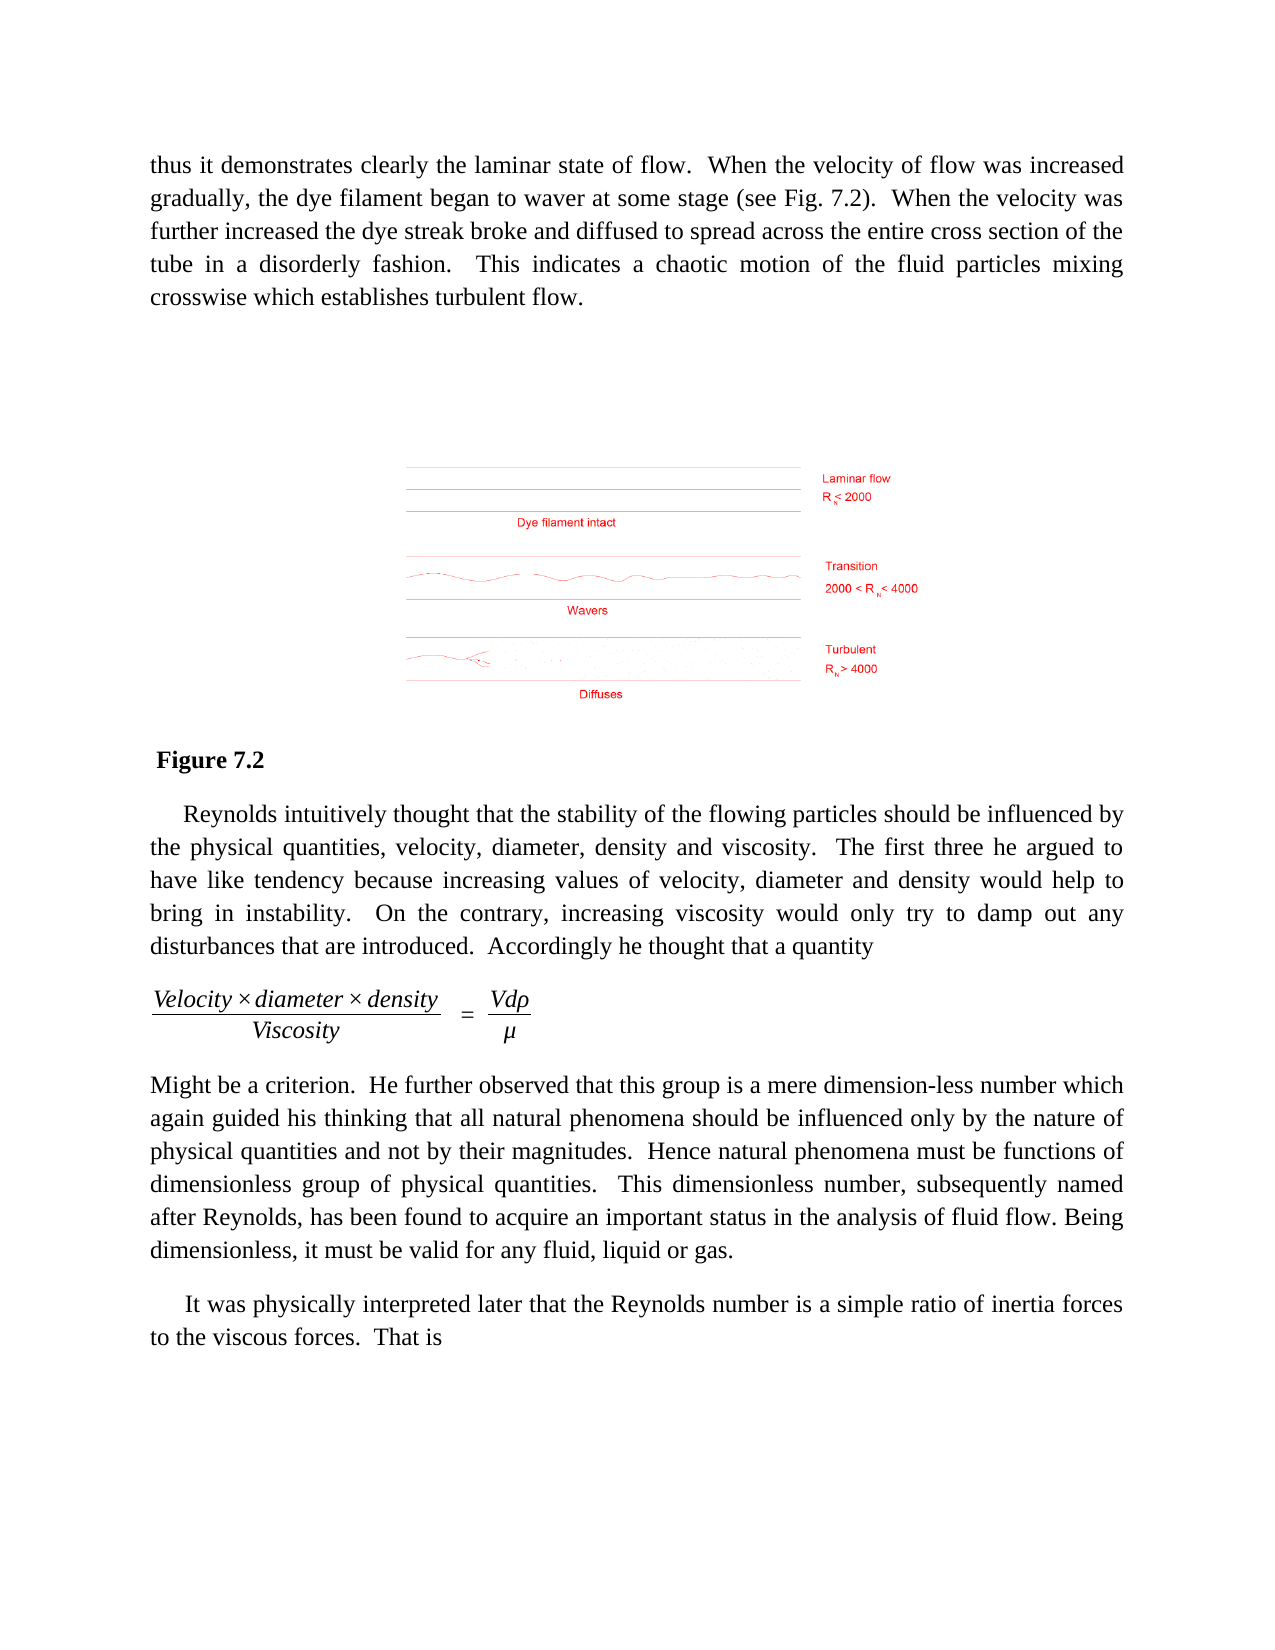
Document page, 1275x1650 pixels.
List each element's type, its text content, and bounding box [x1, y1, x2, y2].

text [150, 150, 1125, 311]
text Reynolds intuitively thought that the stability of the flowing particles should be influenced by the physical quantities, velocity, diameter, density and viscosity. The first three he argued to have like tendency because increasing values of velocity, diameter and density would help to bring in instability. On the contrary, increasing viscosity would only try to damp out any disturbances that are introduced. Accordingly he thought that a quantity [150, 799, 1125, 960]
text Figure 7.2 [150, 745, 1125, 774]
text = [150, 985, 1125, 1045]
text It was physically interpreted later that the Reynolds number is a simple ratio of inertia forces to the viscous forces. That is [150, 1289, 1125, 1351]
text Might be a criterion. He further observed that this group is a mere dimension-less number which again guided his thinking that all natural phenomena should be influenced only by the nature of physical quantities and not by their magnitudes. Hence natural phenomena must be functions of dimensionless group of physical quantities. This dimensionless number, subsequently named after Reynolds, has been found to acquire an important status in the analysis of fluid flow. Being dimensionless, it must be valid for any fluid, liquid or gas. [150, 1070, 1125, 1264]
